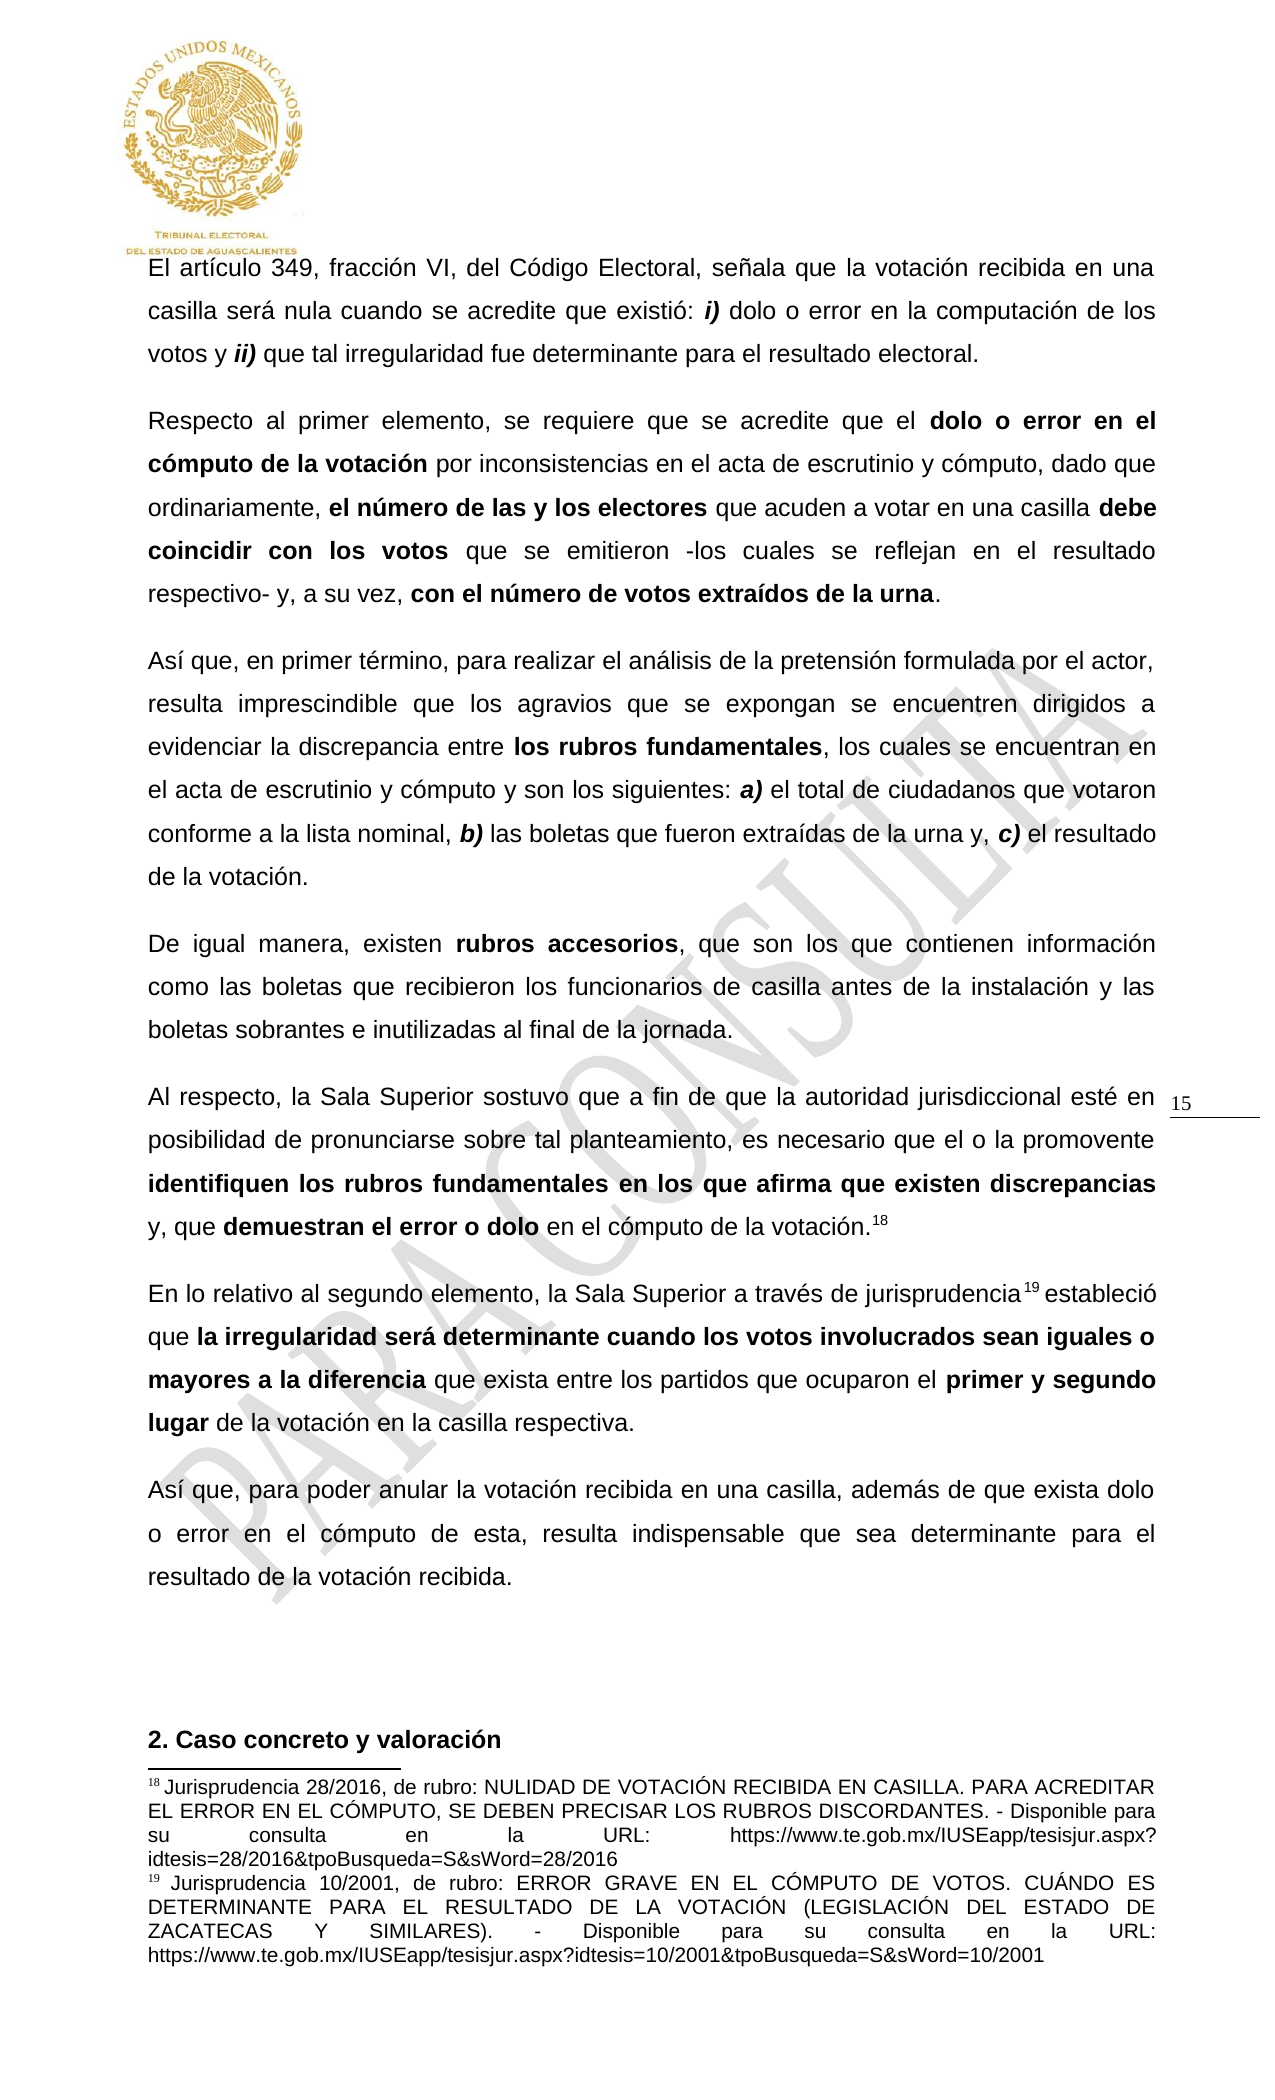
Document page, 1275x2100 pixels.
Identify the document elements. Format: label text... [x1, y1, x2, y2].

picture [116, 28, 310, 259]
text Al respecto, la Sala Superior sostuvo que a fin de que la autoridad jurisdiccional esté en posibilidad de pronunciarse sobre tal planteamiento, es necesario que el o la promovente identifiquen los rubros fundamentales en los que afirma que existen discrepancias y, que demuestran el error o dolo en el cómputo de la votación. [148, 1082, 1157, 1240]
text Así que, en primer término, para realizar el análisis de la pretensión formulada por el actor, resulta imprescindible que los agravios que se expongan se encuentren dirigidos a evidenciar la discrepancia entre los rubros fundamentales, los cuales se encuentran en el acta de escrutinio y cómputo y son los siguientes: a) el total de ciudadanos que votaron conforme a la lista nominal, b) las boletas que fueron extraídas de la urna y, c) el resultado de la votación. [148, 646, 1157, 890]
text En lo relativo al segundo elemento, la Sala Superior a través de jurisprudencia estableció que la irregularidad será determinante cuando los votos involucrados sean iguales o mayores a la diferencia que exista entre los partidos que ocuparon el primer y segundo lugar de la votación en la casilla respectiva. [148, 1279, 1157, 1437]
text Así que, para poder anular la votación recibida en una casilla, además de que exista dolo o error en el cómputo de esta, resulta indispensable que sea determinante para el resultado de la votación recibida. [148, 1475, 1157, 1590]
text 2. Caso concreto y valoración [148, 1725, 1157, 1754]
text Respecto al primer elemento, se requiere que se acredite que el dolo o error en el cómputo de la votación por inconsistencias en el acta de escrutinio y cómputo, dado que ordinariamente, el número de las y los electores que acuden a votar en una casilla debe coincidir con los votos que se emitieron -los cuales se reflejan en el resultado respectivo- y, a su vez, con el número de votos extraídos de la urna. [148, 406, 1157, 608]
text El artículo 349, fracción VI, del Código Electoral, señala que la votación recibida en una casilla será nula cuando se acredite que existió: i) dolo o error en la computación de los votos y ii) que tal irregularidad fue determinante para el resultado electoral. [148, 253, 1157, 368]
text De igual manera, existen rubros accesorios, que son los que contienen información como las boletas que recibieron los funcionarios de casilla antes de la instalación y las boletas sobrantes e inutilizadas al final de la jornada. [148, 929, 1157, 1044]
